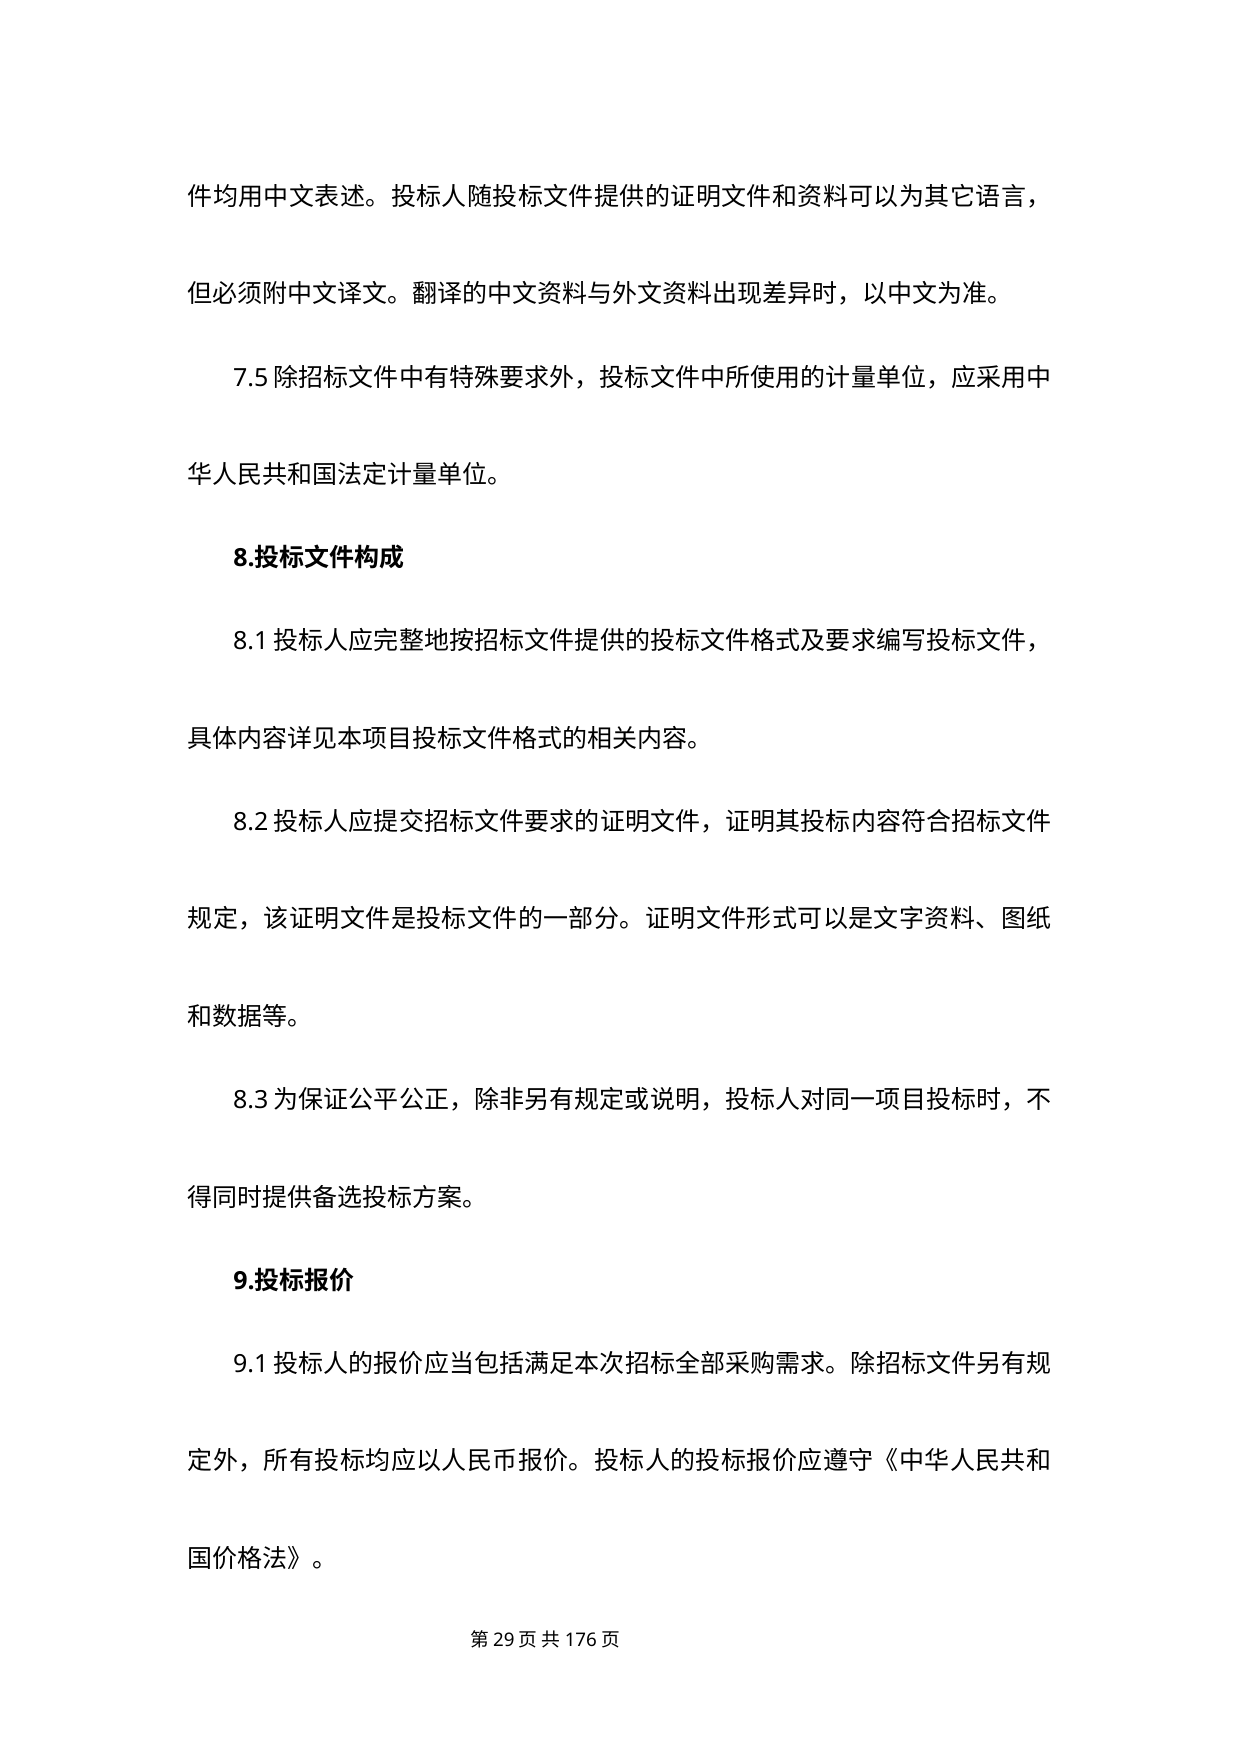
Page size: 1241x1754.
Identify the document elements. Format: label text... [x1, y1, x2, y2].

text 8.投标文件构成 [187, 523, 1053, 588]
text 8.1投标人应完整地按招标文件提供的投标文件格式及要求编写投标文件，具体内容详见本项目投标文件格式的相关内容。 [187, 606, 1053, 769]
text 8.2投标人应提交招标文件要求的证明文件，证明其投标内容符合招标文件规定，该证明文件是投标文件的一部分。证明文件形式可以是文字资料、图纸和数据等。 [187, 787, 1053, 1047]
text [187, 162, 1053, 324]
text 9.投标报价 [187, 1246, 1053, 1311]
text 8.3为保证公平公正，除非另有规定或说明，投标人对同一项目投标时，不得同时提供备选投标方案。 [187, 1065, 1053, 1228]
text 9.1投标人的报价应当包括满足本次招标全部采购需求。除招标文件另有规定外，所有投标均应以人民币报价。投标人的投标报价应遵守《中华人民共和国价格法》。 [187, 1329, 1053, 1589]
text 7.5除招标文件中有特殊要求外，投标文件中所使用的计量单位，应采用中华人民共和国法定计量单位。 [187, 343, 1053, 505]
